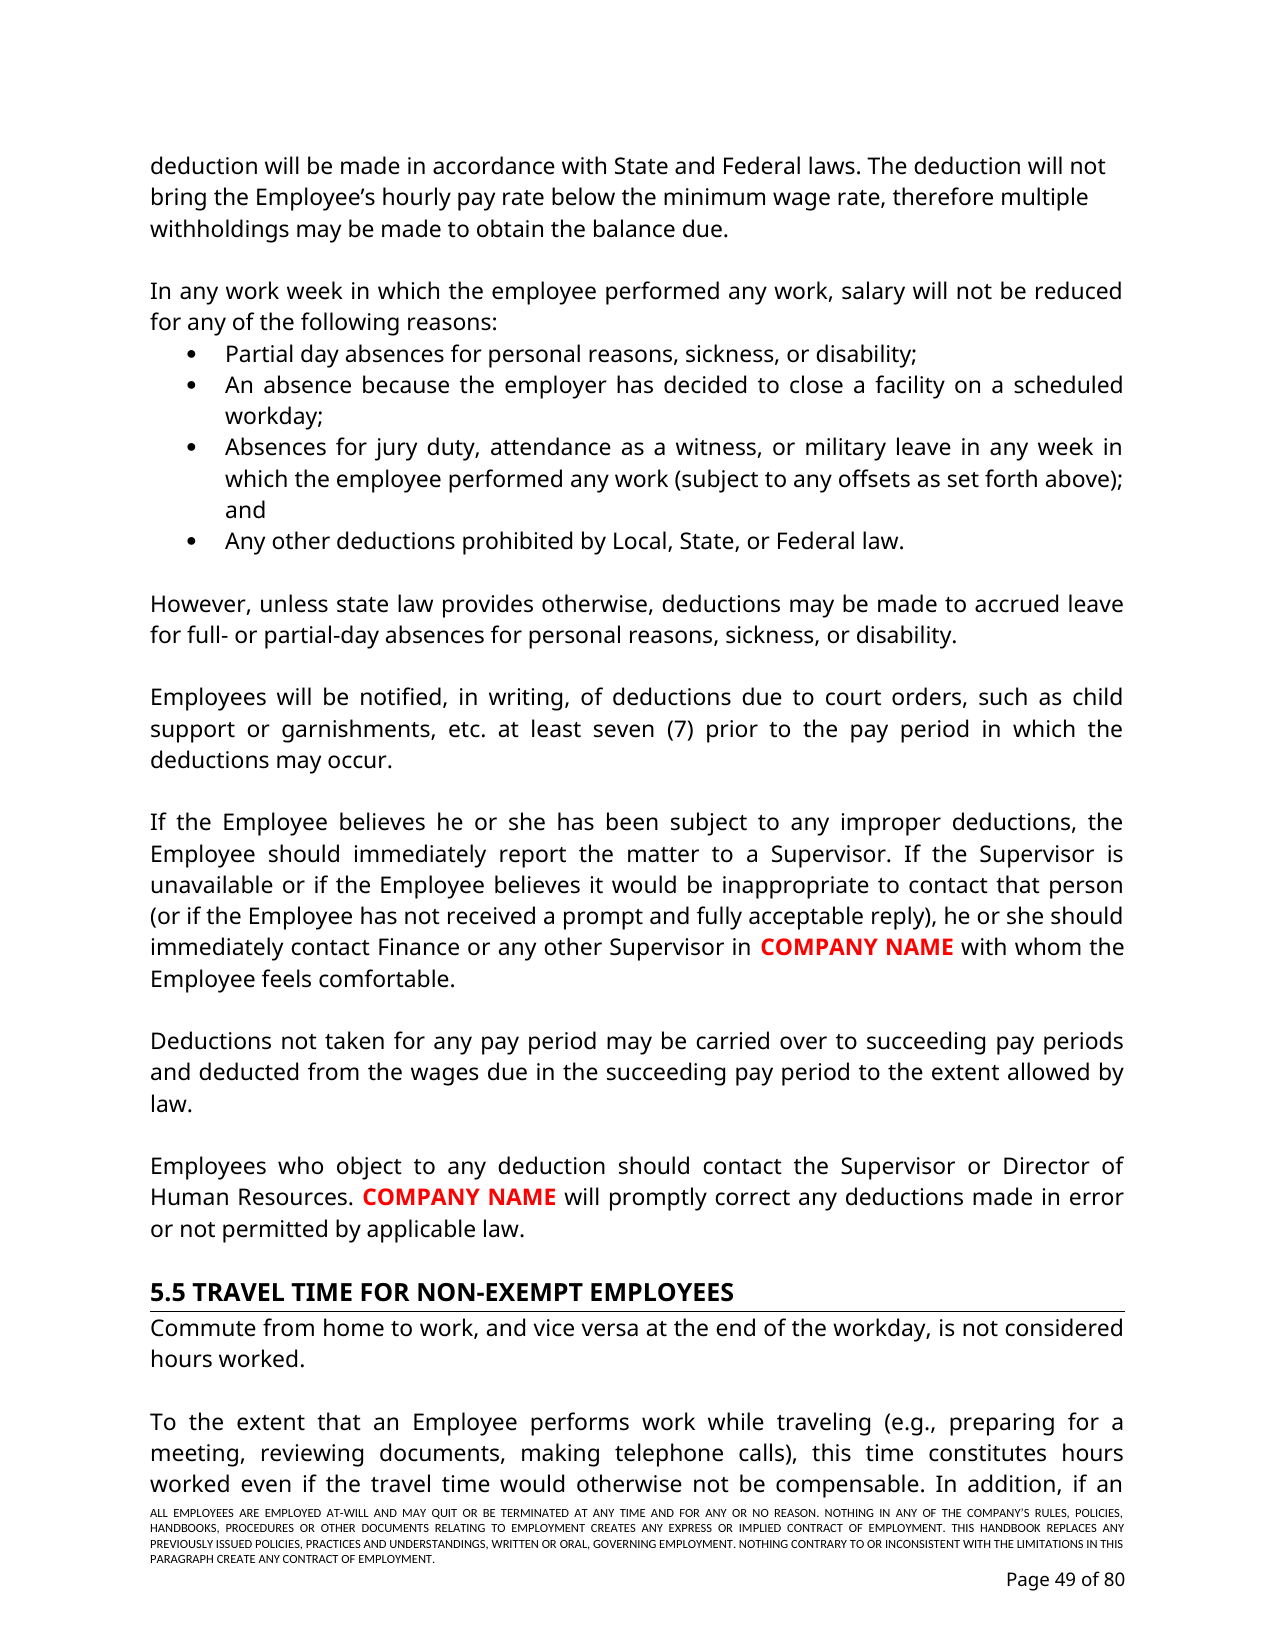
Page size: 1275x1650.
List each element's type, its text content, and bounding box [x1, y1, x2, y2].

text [150, 1406, 1125, 1500]
text Commute from home to work, and vice versa at the end of the workday, is not considered hours worked. [150, 1312, 1125, 1375]
text Employees will be notified, in writing, of deductions due to court orders, such as child support or garnishments, etc. at least seven (7) prior to the pay period in which the deductions may occur. [150, 681, 1125, 775]
text Deductions not taken for any pay period may be carried over to succeeding pay periods and deducted from the wages due in the succeeding pay period to the extent allowed by law. [150, 1025, 1125, 1119]
list Partial day absences for personal reasons, sickness, or disability; [187, 337, 1125, 369]
list An absence because the employer has decided to close a facility on a scheduled workday; [187, 369, 1125, 431]
text If the Employee believes he or she has been subject to any improper deductions, the Employee should immediately report the matter to a Supervisor. If the Supervisor is unavailable or if the Employee believes it would be inappropriate to contact that person (or if the Employee has not received a prompt and fully acceptable reply), he or she should immediately contact Finance or any other Supervisor in COMPANY NAME with whom the Employee feels comfortable. [150, 806, 1125, 994]
subtitle 5.5 TRAVEL TIME FOR NON-EXEMPT EMPLOYEES [150, 1275, 1125, 1311]
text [150, 150, 1125, 244]
text In any work week in which the employee performed any work, salary will not be reduced for any of the following reasons: [150, 275, 1125, 337]
list Absences for jury duty, attendance as a witness, or military leave in any week in which the employee performed any work (subject to any offsets as set forth above); and [187, 431, 1125, 525]
text However, unless state law provides otherwise, deductions may be made to accrued leave for full- or partial-day absences for personal reasons, sickness, or disability. [150, 587, 1125, 650]
list Any other deductions prohibited by Local, State, or Federal law. [187, 525, 1125, 556]
text Employees who object to any deduction should contact the Supervisor or Director of Human Resources. COMPANY NAME will promptly correct any deductions made in error or not permitted by applicable law. [150, 1150, 1125, 1244]
